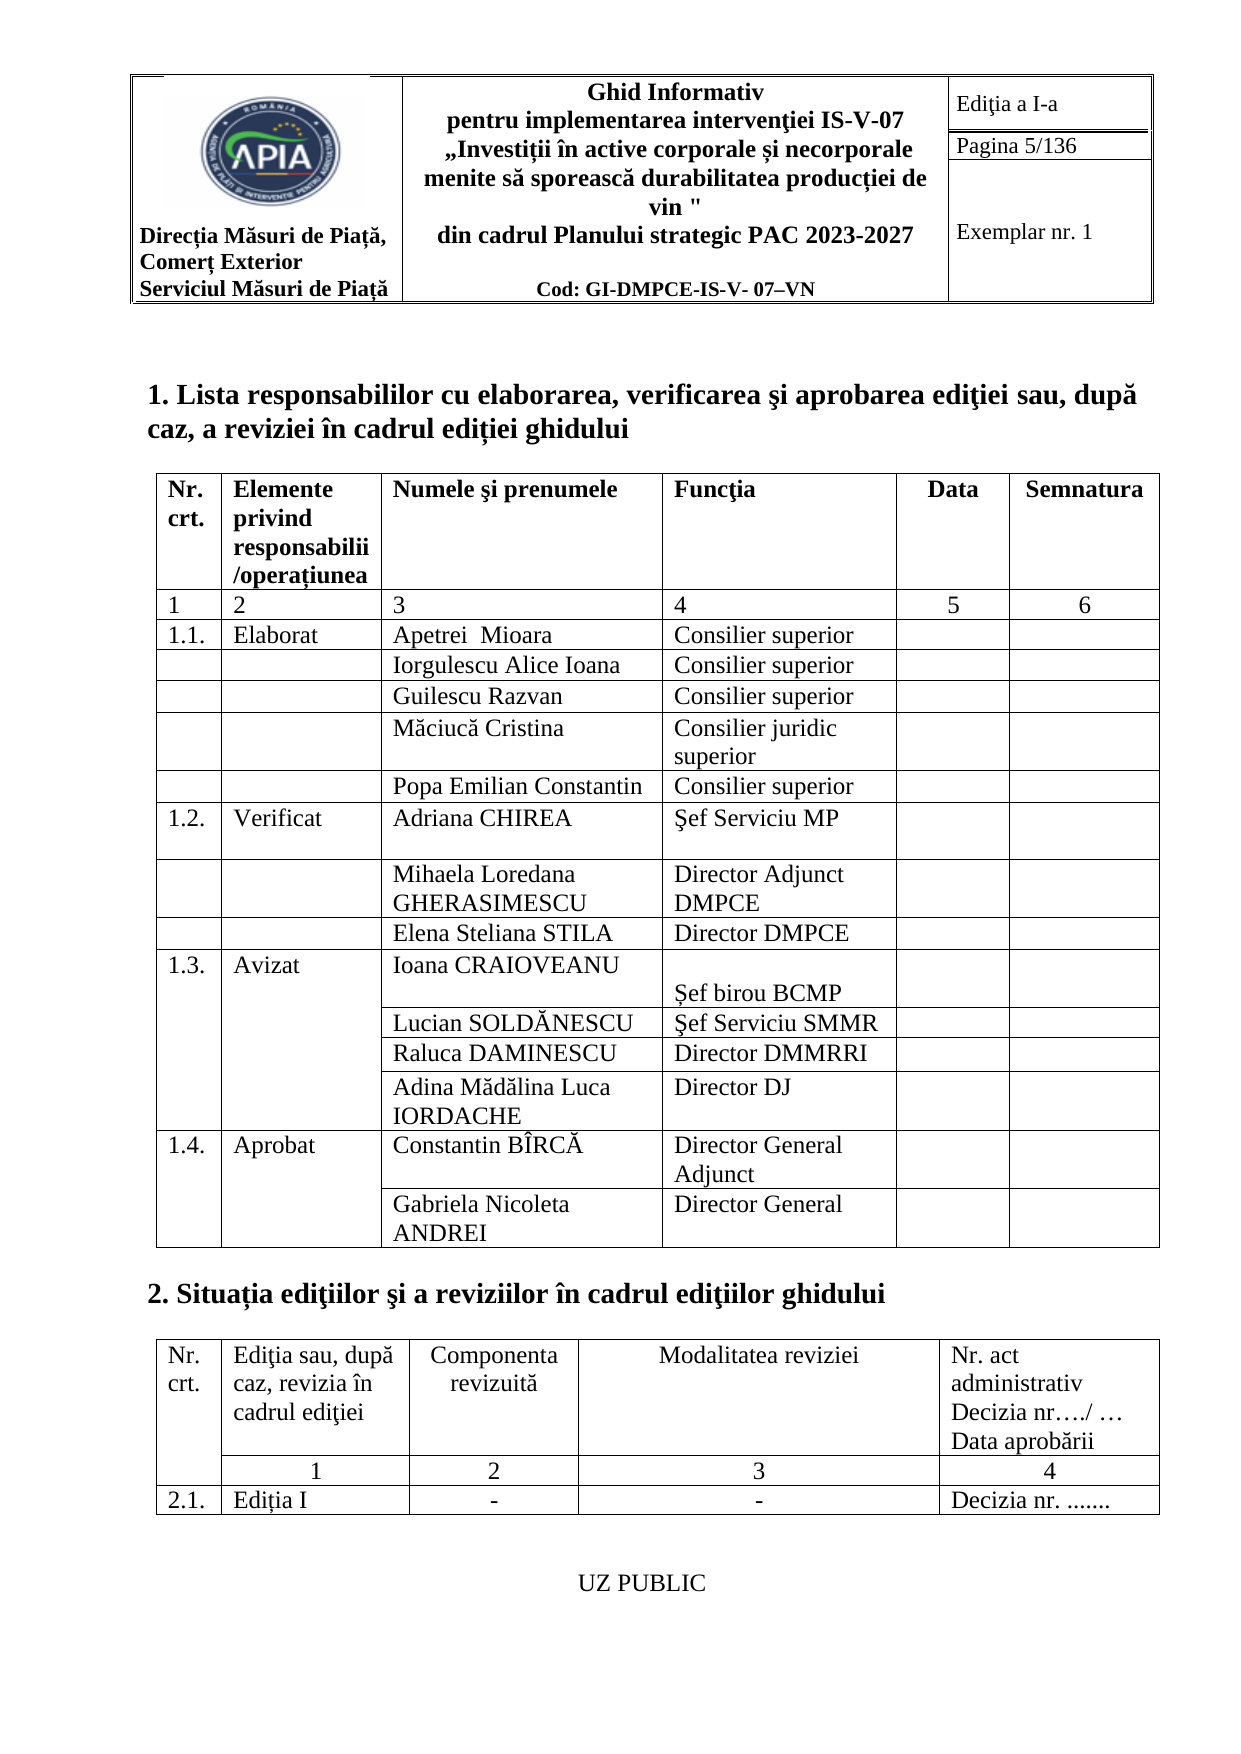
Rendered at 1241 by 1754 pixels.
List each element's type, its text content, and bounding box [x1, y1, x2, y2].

table_cell Şef Serviciu MP [663, 803, 896, 858]
table_cell Aprobat [222, 1131, 381, 1247]
table_cell [1010, 1072, 1159, 1129]
table_cell [897, 1072, 1009, 1129]
table_cell [897, 803, 1009, 858]
table_cell [1010, 803, 1159, 858]
table_cell [157, 860, 221, 917]
table_cell [222, 918, 381, 949]
table_cell Guilescu Razvan [382, 681, 662, 712]
table_cell Consilier superior [663, 620, 896, 649]
table_cell Elena Steliana STILA [382, 918, 662, 949]
table_cell [157, 650, 221, 680]
table_cell Raluca DAMINESCU [382, 1038, 662, 1071]
table_cell - [410, 1486, 578, 1514]
table_cell Gabriela Nicoleta ANDREI [382, 1189, 662, 1247]
table_cell [157, 713, 221, 770]
table_cell Director Adjunct DMPCE [663, 860, 896, 917]
table_cell [1010, 1008, 1159, 1037]
table_cell [897, 1189, 1009, 1247]
table_cell Director DMPCE [663, 918, 896, 949]
table_cell 4 [940, 1456, 1159, 1484]
table_cell [897, 771, 1009, 802]
table_header Funcţia [663, 474, 896, 589]
table_cell Şef Serviciu SMMR [663, 1008, 896, 1037]
table_cell - [579, 1486, 939, 1514]
table_cell Adina Mădălina Luca IORDACHE [382, 1072, 662, 1129]
table_header Nr. act administrativ Decizia nr…./ … Data aprobării [940, 1340, 1159, 1455]
table_cell 1.4. [157, 1131, 221, 1247]
table_header Semnatura [1010, 474, 1159, 589]
table_cell [897, 860, 1009, 917]
table_cell 6 [1010, 590, 1159, 619]
table_cell 2 [222, 590, 381, 619]
table_cell Apetrei Mioara [382, 620, 662, 649]
table_header Modalitatea reviziei [579, 1340, 939, 1455]
table_cell [222, 713, 381, 770]
table_cell Verificat [222, 803, 381, 858]
table_cell Director DMMRRI [663, 1038, 896, 1071]
picture [163, 76, 370, 222]
table_cell [1010, 1189, 1159, 1247]
table_cell [897, 1038, 1009, 1071]
table_cell Popa Emilian Constantin [382, 771, 662, 802]
table_cell [1010, 650, 1159, 680]
table_cell [897, 950, 1009, 1007]
table_header Componenta revizuită [410, 1340, 578, 1455]
table_cell [897, 918, 1009, 949]
table_cell [897, 681, 1009, 712]
table_cell [897, 620, 1009, 649]
table_cell Director General [663, 1189, 896, 1247]
table_cell Măciucă Cristina [382, 713, 662, 770]
table_cell Consilier superior [663, 771, 896, 802]
table_cell [1010, 1038, 1159, 1071]
table_cell 2 [410, 1456, 578, 1484]
table_cell 1 [157, 590, 221, 619]
table_cell Lucian SOLDĂNESCU [382, 1008, 662, 1037]
table_header Nr. crt. [157, 1340, 221, 1484]
table_cell 3 [382, 590, 662, 619]
table_header Elemente privind responsabilii/operațiunea [222, 474, 381, 589]
table_cell [1010, 950, 1159, 1007]
table_cell [1010, 771, 1159, 802]
table_cell Ioana CRAIOVEANU [382, 950, 662, 1007]
table_header Data [897, 474, 1009, 589]
table_cell [897, 713, 1009, 770]
table_cell Adriana CHIREA [382, 803, 662, 858]
table_cell [222, 650, 381, 680]
table_cell 2.1. [157, 1486, 221, 1514]
table_header Ediţia sau, după caz, revizia în cadrul ediţiei [222, 1340, 409, 1455]
table_header Nr. crt. [157, 474, 221, 589]
table_cell Consilier superior [663, 650, 896, 680]
table_cell 1 [222, 1456, 409, 1484]
table_cell [897, 1008, 1009, 1037]
table_cell Constantin BÎRCĂ [382, 1131, 662, 1188]
table_cell Director General Adjunct [663, 1131, 896, 1188]
table_cell [1010, 860, 1159, 917]
table_cell 4 [663, 590, 896, 619]
table_cell [157, 918, 221, 949]
table_cell [157, 771, 221, 802]
table_cell 1.1. [157, 620, 221, 649]
table_cell [897, 650, 1009, 680]
table_cell Director DJ [663, 1072, 896, 1129]
table_cell 1.2. [157, 803, 221, 858]
table_cell [222, 771, 381, 802]
table_cell [222, 681, 381, 712]
table_cell Mihaela Loredana GHERASIMESCU [382, 860, 662, 917]
table_cell 5 [897, 590, 1009, 619]
table_cell Șef birou BCMP [663, 950, 896, 1007]
table_header Numele şi prenumele [382, 474, 662, 589]
table_cell Consilier juridic superior [663, 713, 896, 770]
table_cell Iorgulescu Alice Ioana [382, 650, 662, 680]
subtitle 1. Lista responsabililor cu elaborarea, verificarea şi aprobarea ediţiei sau, după caz, a reviziei în cadrul ediției ghidului [147, 377, 1137, 444]
table_cell 1.3. [157, 950, 221, 1129]
table_cell Avizat [222, 950, 381, 1129]
subtitle 2. Situația ediţiilor şi a reviziilor în cadrul ediţiilor ghidului [147, 1276, 1137, 1310]
table_cell [1010, 918, 1159, 949]
table_cell Consilier superior [663, 681, 896, 712]
table_cell [1010, 620, 1159, 649]
table_cell [157, 681, 221, 712]
table_cell [1010, 681, 1159, 712]
table_cell Elaborat [222, 620, 381, 649]
table_cell [222, 860, 381, 917]
table_cell Decizia nr. ....... [940, 1486, 1159, 1514]
table_cell [1010, 713, 1159, 770]
table_cell Ediția I [222, 1486, 409, 1514]
table_cell [1010, 1131, 1159, 1188]
table_cell [897, 1131, 1009, 1188]
table_cell 3 [579, 1456, 939, 1484]
